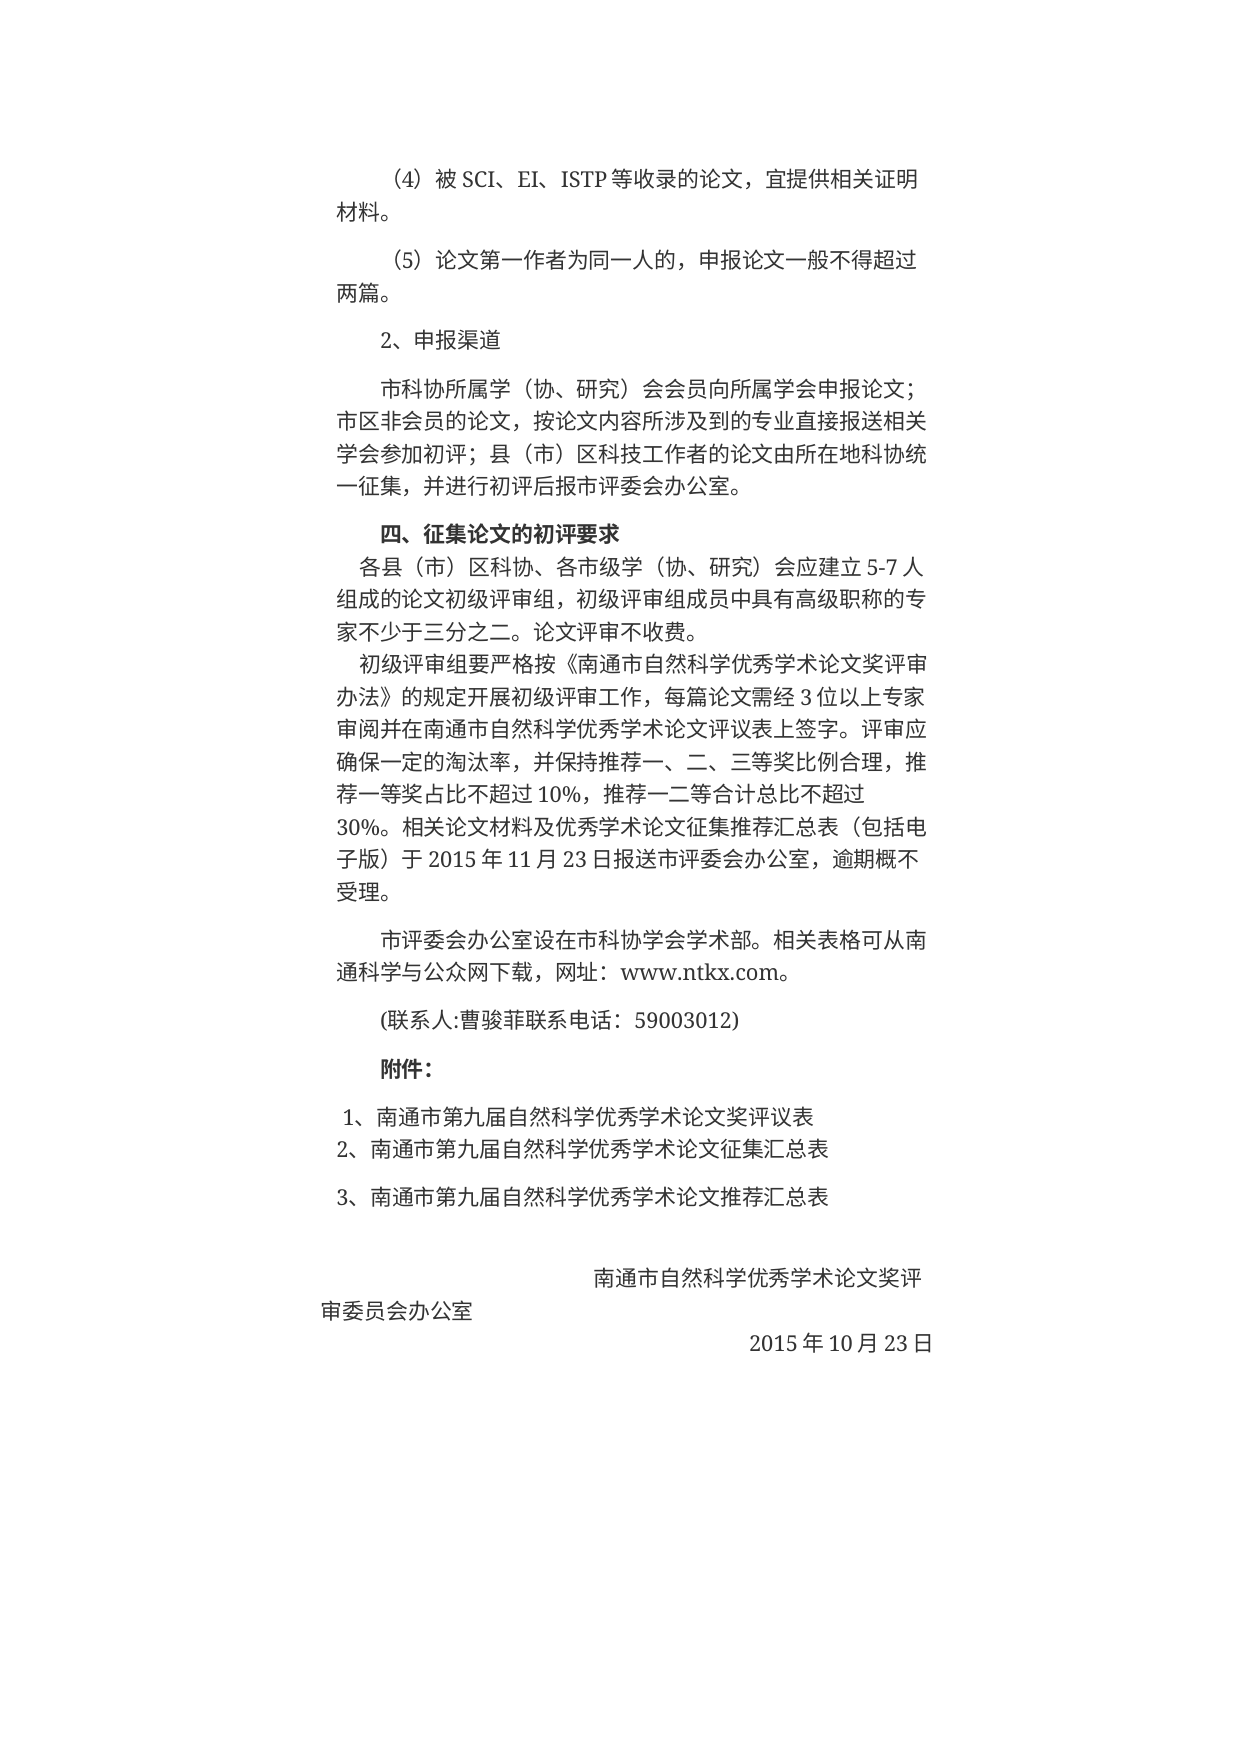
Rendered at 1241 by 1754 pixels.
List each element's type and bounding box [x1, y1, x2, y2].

table_header [242, 162, 1012, 1374]
